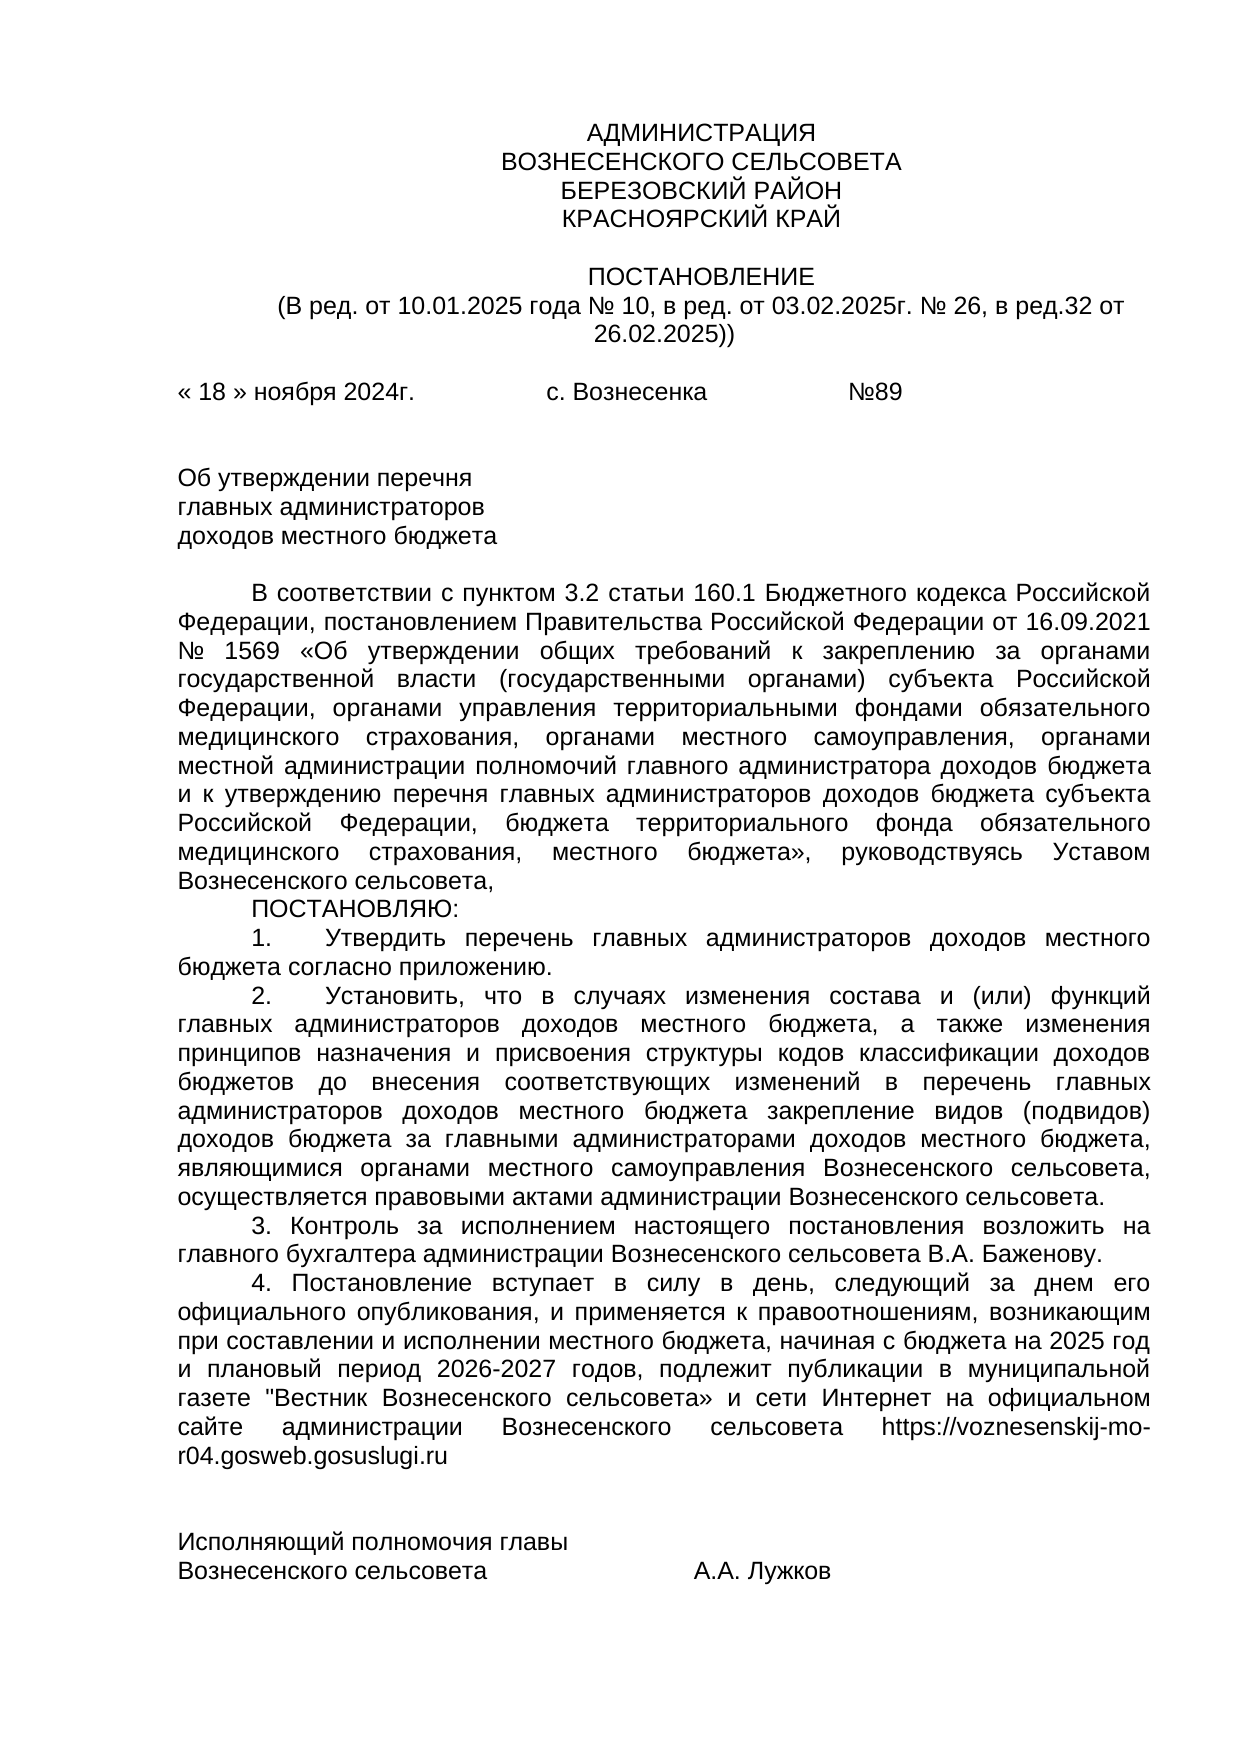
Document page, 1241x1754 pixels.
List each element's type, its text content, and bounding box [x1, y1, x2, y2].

text КРАСНОЯРСКИЙ КРАЙ [177, 204, 1152, 233]
text « 18 » ноября 2024г. с. Вознесенка №89 [177, 377, 1152, 406]
text АДМИНИСТРАЦИЯ [177, 118, 1152, 147]
text Вознесенского сельсовета А.А. Лужков [177, 1556, 1152, 1584]
text ПОСТАНОВЛЯЮ: [177, 894, 1152, 923]
text 1. Утвердить перечень главных администраторов доходов местного бюджета согласно приложению. [177, 923, 1152, 981]
text Об утверждении перечня [177, 463, 1152, 492]
text 3. Контроль за исполнением настоящего постановления возложить на главного бухгалтера администрации Вознесенского сельсовета В.А. Баженову. [177, 1211, 1152, 1268]
text В соответствии с пунктом 3.2 статьи 160.1 Бюджетного кодекса Российской Федерации, постановлением Правительства Российской Федерации от 16.09.2021 № 1569 «Об утверждении общих требований к закреплению за органами государственной власти (государственными органами) субъекта Российской Федерации, органами управления территориальными фондами обязательного медицинского страхования, органами местного самоуправления, органами местной администрации полномочий главного администратора доходов бюджета и к утверждению перечня главных администраторов доходов бюджета субъекта Российской Федерации, бюджета территориального фонда обязательного медицинского страхования, местного бюджета», руководствуясь Уставом Вознесенского сельсовета, [177, 578, 1152, 894]
text 4. Постановление вступает в силу в день, следующий за днем его официального опубликования, и применяется к правоотношениям, возникающим при составлении и исполнении местного бюджета, начиная с бюджета на 2025 год и плановый период 2026-2027 годов, подлежит публикации в муниципальной газете "Вестник Вознесенского сельсовета» и сети Интернет на официальном сайте администрации Вознесенского сельсовета https://voznesenskij-mo-r04.gosweb.gosuslugi.ru [177, 1268, 1152, 1469]
text БЕРЕЗОВСКИЙ РАЙОН [177, 176, 1152, 204]
text доходов местного бюджета [177, 521, 1152, 549]
text главных администраторов [177, 492, 1152, 521]
text ВОЗНЕСЕНСКОГО СЕЛЬСОВЕТА [177, 147, 1152, 176]
text 2. Установить, что в случаях изменения состава и (или) функций главных администраторов доходов местного бюджета, а также изменения принципов назначения и присвоения структуры кодов классификации доходов бюджетов до внесения соответствующих изменений в перечень главных администраторов доходов местного бюджета закрепление видов (подвидов) доходов бюджета за главными администраторами доходов местного бюджета, являющимися органами местного самоуправления Вознесенского сельсовета, осуществляется правовыми актами администрации Вознесенского сельсовета. [177, 981, 1152, 1211]
text Исполняющий полномочия главы [177, 1527, 1152, 1556]
text (В ред. от 10.01.2025 года № 10, в ред. от 03.02.2025г. № 26, в ред.32 от 26.02.2025)) [177, 291, 1152, 348]
text ПОСТАНОВЛЕНИЕ [177, 262, 1152, 291]
